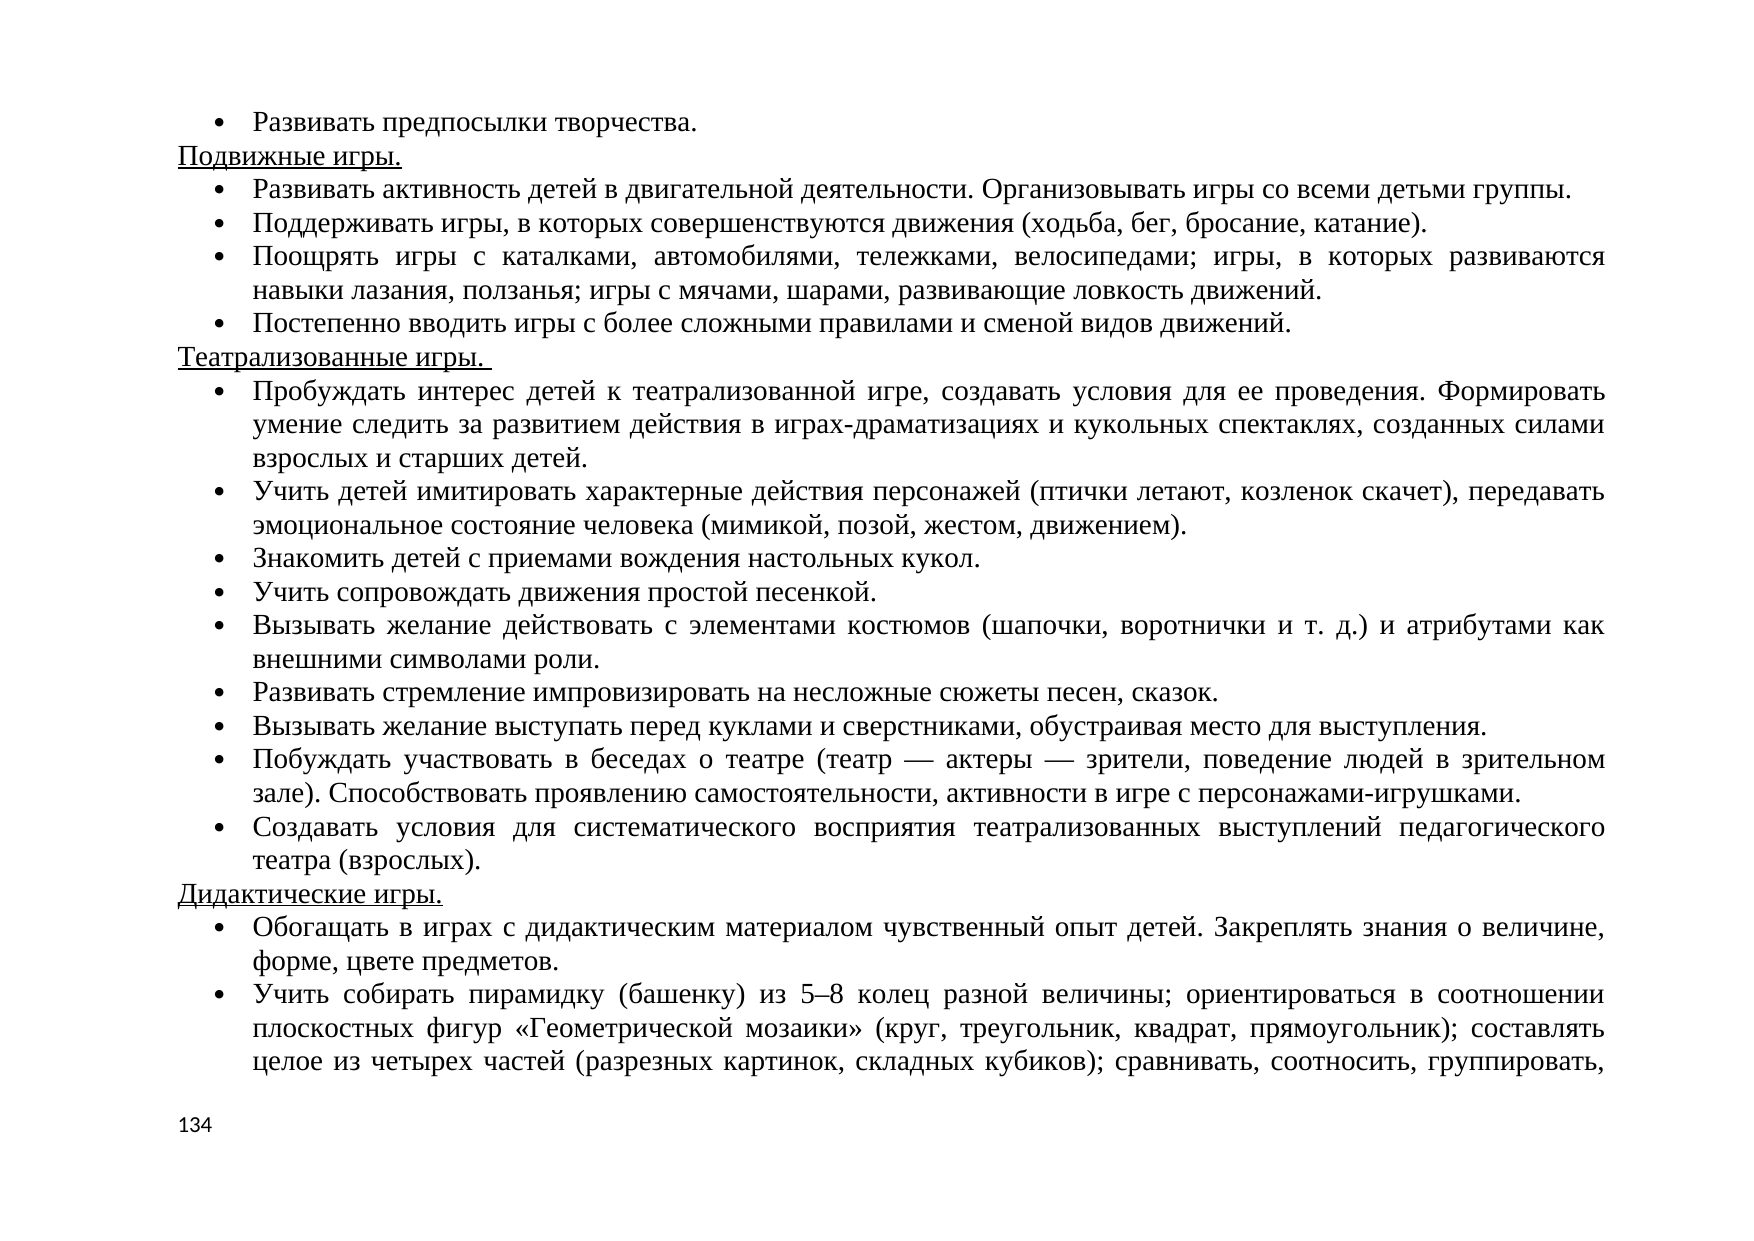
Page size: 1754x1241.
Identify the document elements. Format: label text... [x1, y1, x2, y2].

list Развивать предпосылки творчества. [215, 104, 1606, 138]
list Учить сопровождать движения простой песенкой. [215, 574, 1606, 607]
list Поощрять игры с каталками, автомобилями, тележками, велосипедами; игры, в которых развиваются навыки лазания, ползанья; игры с мячами, шарами, развивающие ловкость движений. [215, 238, 1606, 306]
list Театрализованные игры. [177, 339, 1606, 373]
list Развивать активность детей в двигательной деятельности. Организовывать игры со всеми детьми группы. [215, 171, 1606, 205]
list Поддерживать игры, в которых совершенствуются движения (ходьба, бег, бросание, катание). [215, 205, 1606, 238]
list Вызывать желание действовать с элементами костюмов (шапочки, воротнички и т. д.) и атрибутами как внешними символами роли. [215, 607, 1606, 674]
list Знакомить детей с приемами вождения настольных кукол. [215, 540, 1606, 574]
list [215, 976, 1606, 1077]
list Дидактические игры. [177, 876, 1606, 909]
list Вызывать желание выступать перед куклами и сверстниками, обустраивая место для выступления. [215, 708, 1606, 742]
list Создавать условия для систематического восприятия театрализованных выступлений педагогического театра (взрослых). [215, 809, 1606, 876]
list Развивать стремление импровизировать на несложные сюжеты песен, сказок. [215, 674, 1606, 708]
list Подвижные игры. [177, 138, 1606, 171]
list Пробуждать интерес детей к театрализованной игре, создавать условия для ее проведения. Формировать умение следить за развитием действия в играх-драматизациях и кукольных спектаклях, созданных силами взрослых и старших детей. [215, 373, 1606, 473]
list Учить детей имитировать характерные действия персонажей (птички летают, козленок скачет), передавать эмоциональное состояние человека (мимикой, позой, жестом, движением). [215, 473, 1606, 540]
list Обогащать в играх с дидактическим материалом чувственный опыт детей. Закреплять знания о величине, форме, цвете предметов. [215, 909, 1606, 976]
list Побуждать участвовать в беседах о театре (театр — актеры — зрители, поведение людей в зрительном зале). Способствовать проявлению самостоятельности, активности в игре с персонажами-игрушками. [215, 742, 1606, 809]
list Постепенно вводить игры с более сложными правилами и сменой видов движений. [215, 306, 1606, 339]
